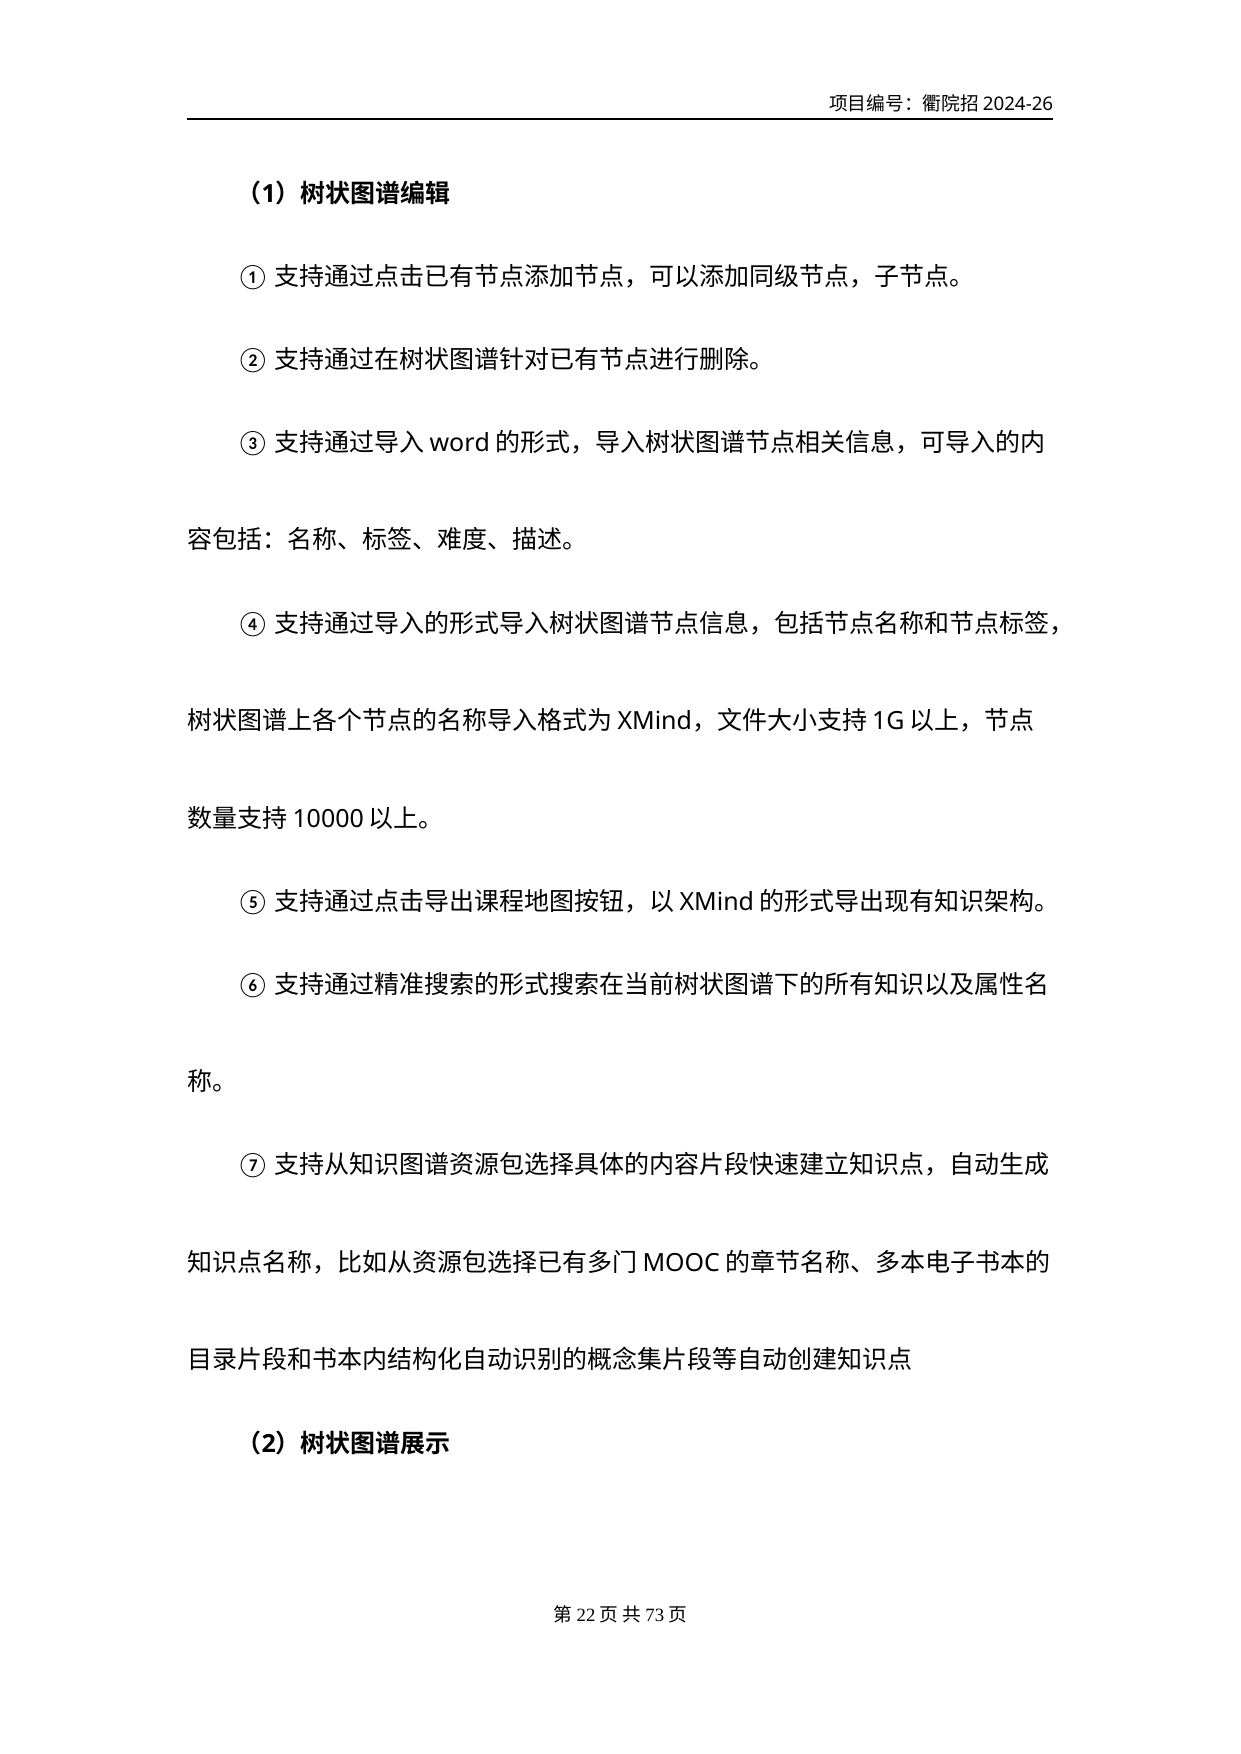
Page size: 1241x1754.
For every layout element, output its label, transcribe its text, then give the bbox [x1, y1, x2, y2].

text ①支持通过点击已有节点添加节点，可以添加同级节点，子节点。 [187, 242, 1053, 307]
text ②支持通过在树状图谱针对已有节点进行删除。 [187, 325, 1053, 390]
text ⑥支持通过精准搜索的形式搜索在当前树状图谱下的所有知识以及属性名称。 [187, 950, 1053, 1112]
text ⑦支持从知识图谱资源包选择具体的内容片段快速建立知识点，自动生成知识点名称，比如从资源包选择已有多门MOOC的章节名称、多本电子书本的目录片段和书本内结构化自动识别的概念集片段等自动创建知识点 [187, 1131, 1053, 1391]
text ③支持通过导入word的形式，导入树状图谱节点相关信息，可导入的内容包括：名称、标签、难度、描述。 [187, 408, 1053, 571]
text ④支持通过导入的形式导入树状图谱节点信息，包括节点名称和节点标签，树状图谱上各个节点的名称导入格式为XMind，文件大小支持1G以上，节点数量支持10000以上。 [187, 589, 1053, 849]
text （1）树状图谱编辑 [187, 159, 1053, 224]
text ⑤支持通过点击导出课程地图按钮，以XMind的形式导出现有知识架构。 [187, 867, 1053, 932]
text （2）树状图谱展示 [187, 1409, 1053, 1474]
